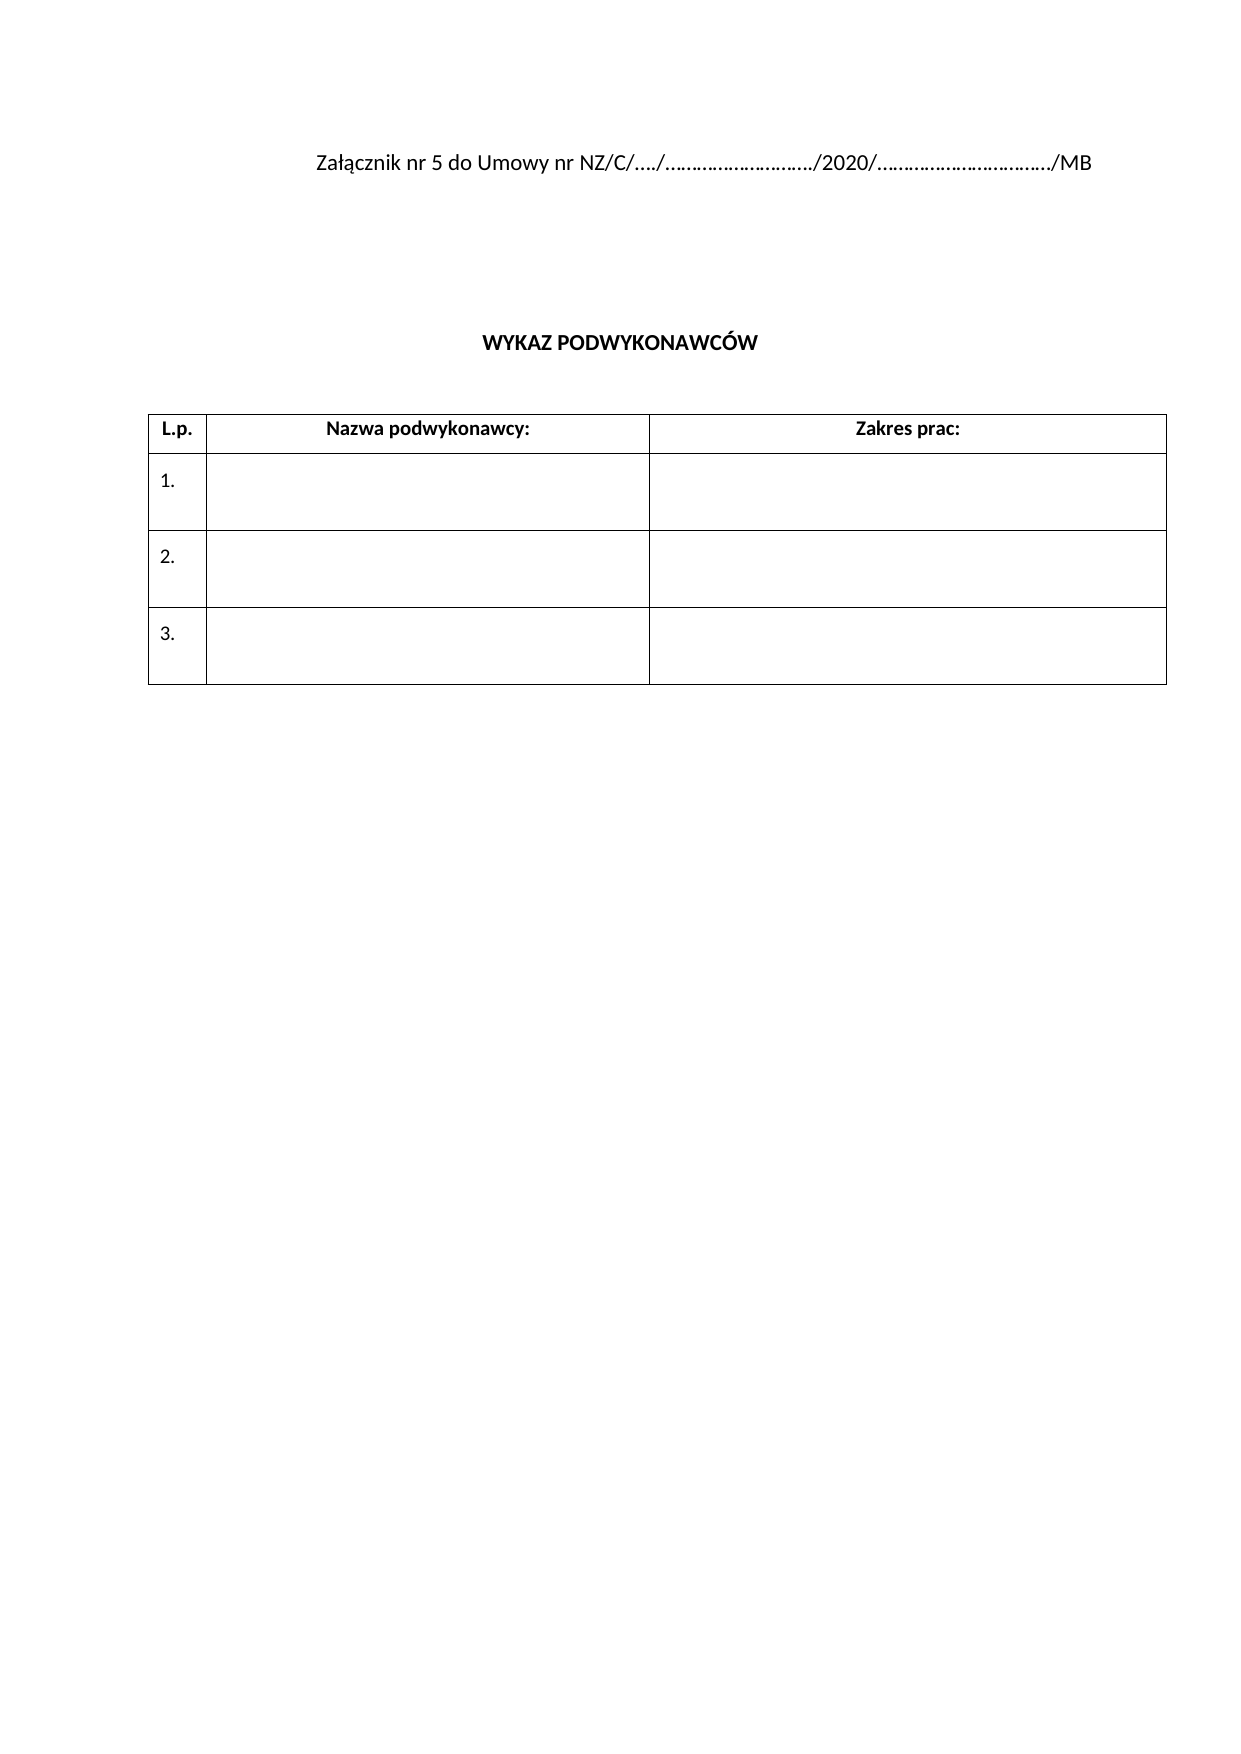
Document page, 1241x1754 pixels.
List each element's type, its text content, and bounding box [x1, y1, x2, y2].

table_cell [650, 608, 1166, 684]
table_cell [650, 531, 1166, 607]
table_header Zakres prac: [650, 415, 1166, 453]
text Załącznik nr 5 do Umowy nr NZ/C/…./………………………./2020/……………………………/MB [148, 148, 1093, 176]
text WYKAZ PODWYKONAWCÓW [148, 328, 1093, 356]
table_cell [207, 531, 649, 607]
table_cell [149, 531, 206, 607]
table_cell [149, 608, 206, 684]
table_header Nazwa podwykonawcy: [207, 415, 649, 453]
table_cell [650, 454, 1166, 530]
table_cell [207, 608, 649, 684]
table_header L.p. [149, 415, 206, 453]
table_cell [149, 454, 206, 530]
table_cell [207, 454, 649, 530]
